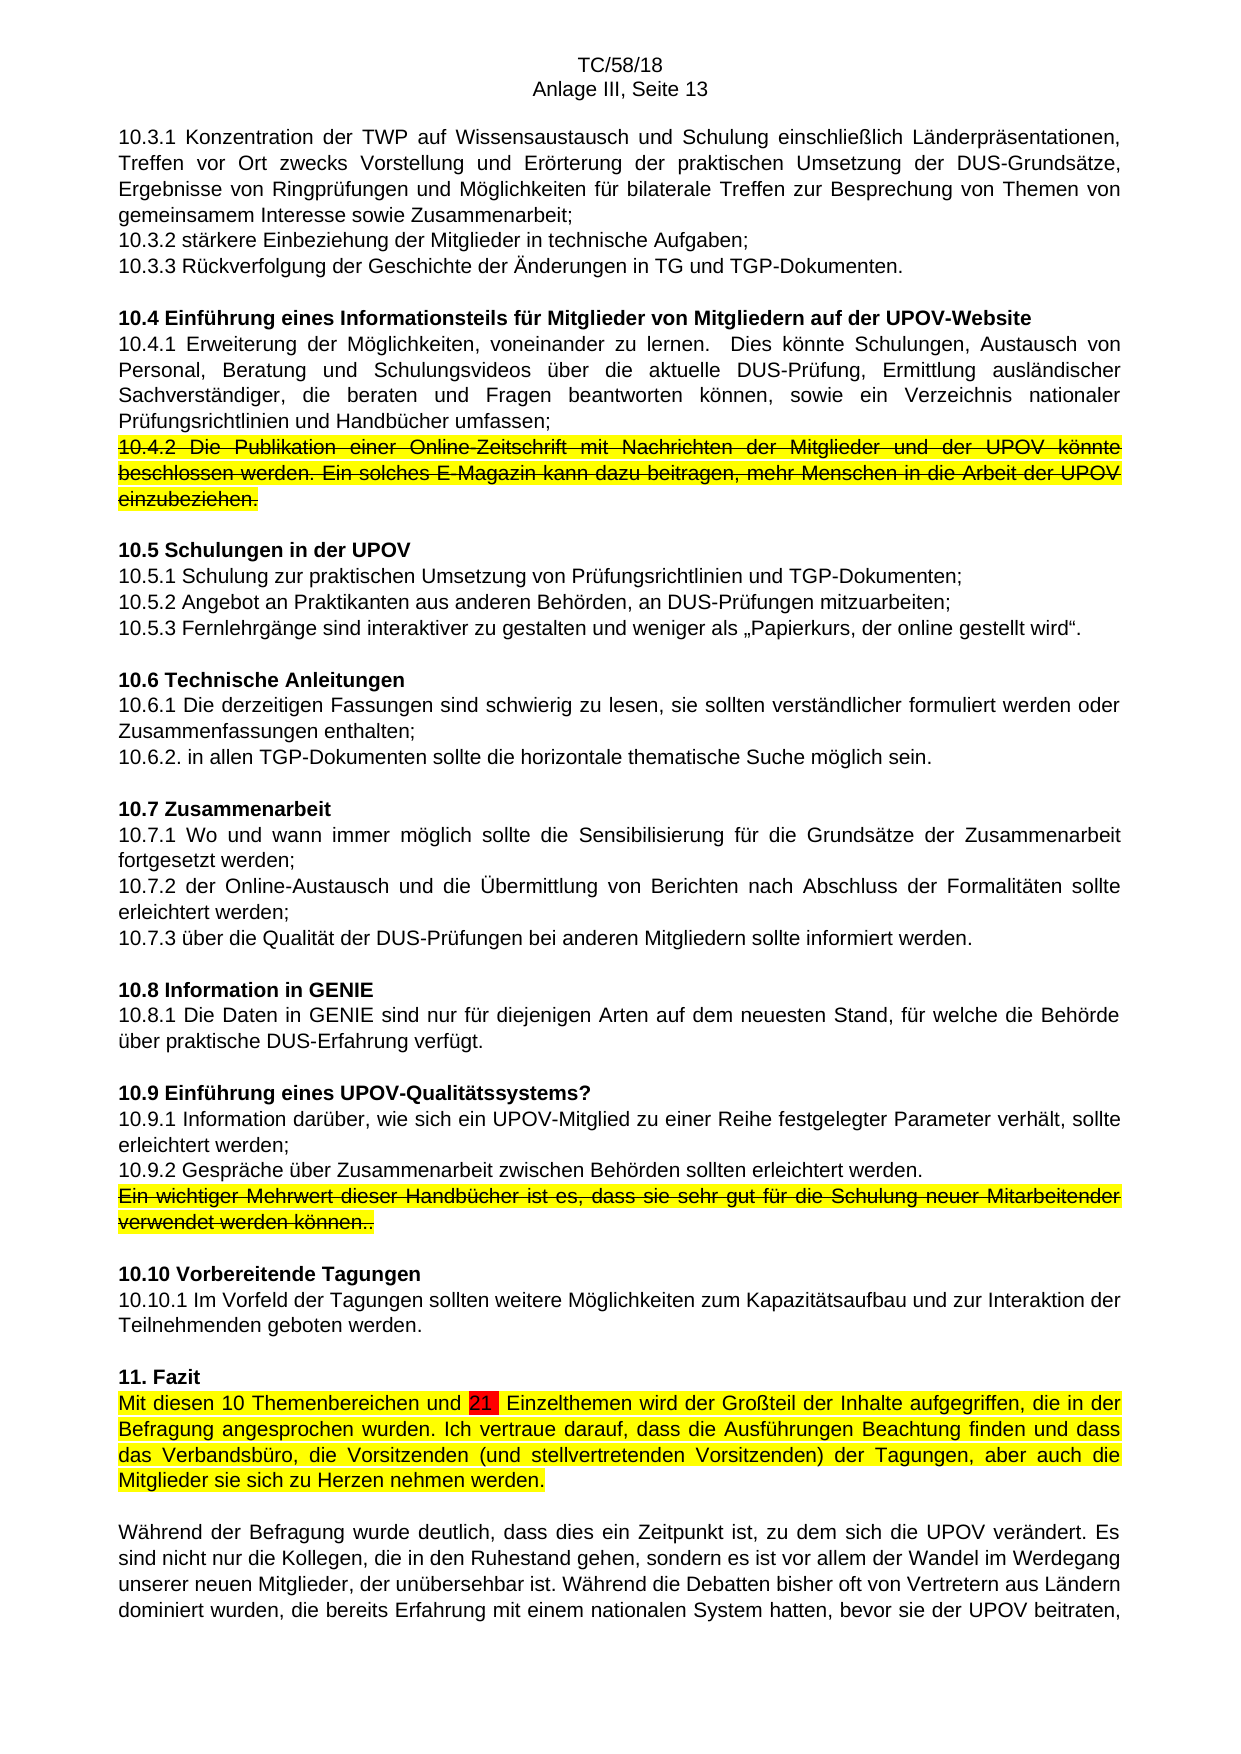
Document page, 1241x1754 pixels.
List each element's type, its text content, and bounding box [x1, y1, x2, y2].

text 10.4.2 Die Publikation einer Online-Zeitschrift mit Nachrichten der Mitglieder und der UPOV könnte beschlossen werden. Ein solches E-Magazin kann dazu beitragen, mehr Menschen in die Arbeit der UPOV einzubeziehen. [118, 485, 1122, 511]
text 10.5.3 Fernlehrgänge sind interaktiver zu gestalten und weniger als „Papierkurs, der online gestellt wird“. [118, 616, 1122, 640]
text 10.5.2 Angebot an Praktikanten aus anderen Behörden, an DUS-Prüfungen mitzuarbeiten; [118, 590, 1122, 614]
text 10.6.2. in allen TGP-Dokumenten sollte die horizontale thematische Suche möglich sein. [118, 745, 1122, 769]
text 10.6.1 Die derzeitigen Fassungen sind schwierig zu lesen, sie sollten verständlicher formuliert werden oder Zusammenfassungen enthalten; [118, 693, 1122, 743]
text 10.9.1 Information darüber, wie sich ein UPOV-Mitglied zu einer Reihe festgelegter Parameter verhält, sollte erleichtert werden; [118, 1107, 1122, 1156]
text 10.4 Einführung eines Informationsteils für Mitglieder von Mitgliedern auf der UPOV-Website [118, 306, 1122, 330]
text 10.7 Zusammenarbeit [118, 797, 1122, 821]
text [118, 1520, 1122, 1621]
text 11. Fazit [118, 1365, 1122, 1389]
text 10.9 Einführung eines UPOV-Qualitätssystems? [118, 1081, 1122, 1105]
text 10.8.1 Die Daten in GENIE sind nur für diejenigen Arten auf dem neuesten Stand, für welche die Behörde über praktische DUS-Erfahrung verfügt. [118, 1003, 1122, 1053]
text 10.3.3 Rückverfolgung der Geschichte der Änderungen in TG und TGP-Dokumenten. [118, 254, 1122, 278]
text Mit diesen 10 Themenbereichen und 21 Einzelthemen wird der Großteil der Inhalte aufgegriffen, die in der Befragung angesprochen wurden. Ich vertraue darauf, dass die Ausführungen Beachtung finden und dass das Verbandsbüro, die Vorsitzenden (und stellvertretenden Vorsitzenden) der Tagungen, aber auch die Mitglieder sie sich zu Herzen nehmen werden. [118, 1466, 1122, 1492]
text 10.6 Technische Anleitungen [118, 667, 1122, 691]
text 10.3.1 Konzentration der TWP auf Wissensaustausch und Schulung einschließlich Länderpräsentationen, Treffen vor Ort zwecks Vorstellung und Erörterung der praktischen Umsetzung der DUS-Grundsätze, Ergebnisse von Ringprüfungen und Möglichkeiten für bilaterale Treffen zur Besprechung von Themen von gemeinsamem Interesse sowie Zusammenarbeit; [118, 125, 1122, 226]
text 10.9.2 Gespräche über Zusammenarbeit zwischen Behörden sollten erleichtert werden. [118, 1158, 1122, 1182]
text 10.7.3 über die Qualität der DUS-Prüfungen bei anderen Mitgliedern sollte informiert werden. [118, 926, 1122, 950]
text 10.5 Schulungen in der UPOV [118, 538, 1122, 562]
text Ein wichtiger Mehrwert dieser Handbücher ist es, dass sie sehr gut für die Schulung neuer Mitarbeitender verwendet werden können.. [118, 1208, 1122, 1234]
text 10.4.1 Erweiterung der Möglichkeiten, voneinander zu lernen. Dies könnte Schulungen, Austausch von Personal, Beratung und Schulungsvideos über die aktuelle DUS-Prüfung, Ermittlung ausländischer Sachverständiger, die beraten und Fragen beantworten können, sowie ein Verzeichnis nationaler Prüfungsrichtlinien und Handbücher umfassen; [118, 332, 1122, 433]
text 10.7.1 Wo und wann immer möglich sollte die Sensibilisierung für die Grundsätze der Zusammenarbeit fortgesetzt werden; [118, 822, 1122, 872]
text 10.3.2 stärkere Einbeziehung der Mitglieder in technische Aufgaben; [118, 228, 1122, 252]
text 10.10.1 Im Vorfeld der Tagungen sollten weitere Möglichkeiten zum Kapazitätsaufbau und zur Interaktion der Teilnehmenden geboten werden. [118, 1287, 1122, 1337]
text 10.8 Information in GENIE [118, 977, 1122, 1001]
text 10.10 Vorbereitende Tagungen [118, 1262, 1122, 1286]
text 10.7.2 der Online-Austausch und die Übermittlung von Berichten nach Abschluss der Formalitäten sollte erleichtert werden; [118, 874, 1122, 924]
text 10.5.1 Schulung zur praktischen Umsetzung von Prüfungsrichtlinien und TGP-Dokumenten; [118, 564, 1122, 588]
